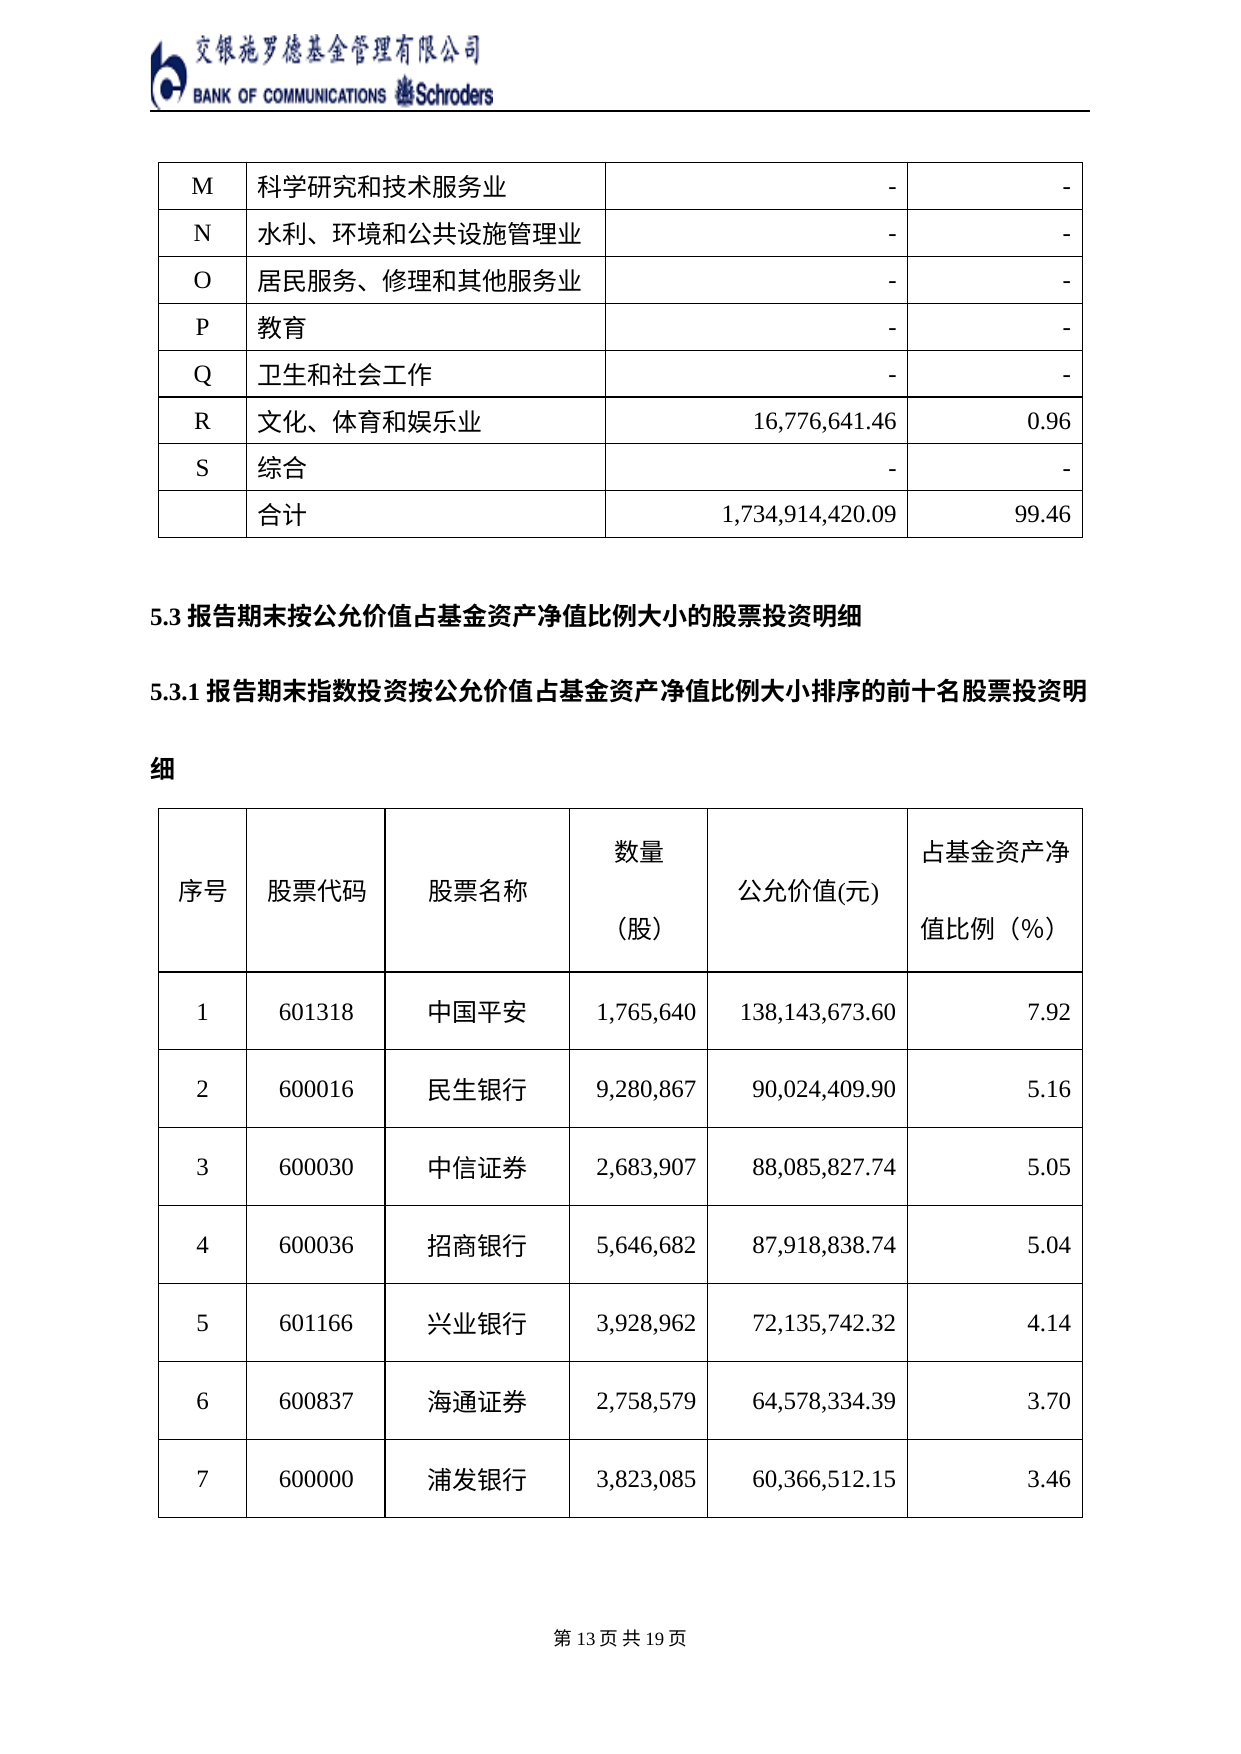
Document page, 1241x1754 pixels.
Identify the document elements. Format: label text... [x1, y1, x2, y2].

table_cell O [159, 257, 246, 303]
table_cell 浦发银行 [386, 1440, 569, 1517]
table_cell - [606, 304, 907, 349]
table_cell 3 [159, 1128, 246, 1205]
table_cell 3.70 [908, 1362, 1082, 1439]
table_cell 87,918,838.74 [708, 1206, 907, 1283]
table_cell 3,928,962 [570, 1284, 707, 1361]
table_cell 文化、体育和娱乐业 [247, 398, 605, 443]
table_cell 9,280,867 [570, 1050, 707, 1127]
table_cell - [908, 210, 1082, 256]
table_cell 5.04 [908, 1206, 1082, 1283]
table_cell 99.46 [908, 491, 1082, 537]
table_cell 1,765,640 [570, 973, 707, 1049]
table_cell 16,776,641.46 [606, 398, 907, 443]
table_cell 60,366,512.15 [708, 1440, 907, 1517]
table_cell 2,683,907 [570, 1128, 707, 1205]
table_cell Q [159, 351, 246, 396]
table_cell 综合 [247, 444, 605, 490]
table_cell - [908, 257, 1082, 303]
table_cell 中信证券 [386, 1128, 569, 1205]
table_cell 5.16 [908, 1050, 1082, 1127]
table_cell - [908, 304, 1082, 349]
table_cell 4 [159, 1206, 246, 1283]
table_cell 中国平安 [386, 973, 569, 1049]
picture [150, 34, 493, 110]
table_cell - [606, 210, 907, 256]
table_cell [159, 491, 246, 537]
table_cell 1 [159, 973, 246, 1049]
table_cell 教育 [247, 304, 605, 349]
table_cell - [606, 351, 907, 396]
table_cell 合计 [247, 491, 605, 537]
table_cell 601318 [247, 973, 384, 1049]
table_header 公允价值(元) [708, 809, 907, 971]
table_cell 6 [159, 1362, 246, 1439]
table_cell - [908, 351, 1082, 396]
table_header 数量（股） [570, 809, 707, 971]
table_cell - [908, 163, 1082, 209]
table_cell 600030 [247, 1128, 384, 1205]
table_cell 招商银行 [386, 1206, 569, 1283]
table_cell 72,135,742.32 [708, 1284, 907, 1361]
table_cell 600837 [247, 1362, 384, 1439]
table_cell 2 [159, 1050, 246, 1127]
table_cell 600000 [247, 1440, 384, 1517]
text 5.3 报告期末按公允价值占基金资产净值比例大小的股票投资明细 [150, 582, 1090, 647]
table_cell 0.96 [908, 398, 1082, 443]
table_cell 600036 [247, 1206, 384, 1283]
table_cell N [159, 210, 246, 256]
table_cell 民生银行 [386, 1050, 569, 1127]
table_cell 2,758,579 [570, 1362, 707, 1439]
table_cell - [606, 444, 907, 490]
table_cell 水利、环境和公共设施管理业 [247, 210, 605, 256]
table_cell 3,823,085 [570, 1440, 707, 1517]
table_cell R [159, 398, 246, 443]
table_cell 科学研究和技术服务业 [247, 163, 605, 209]
table_cell 卫生和社会工作 [247, 351, 605, 396]
table_cell 90,024,409.90 [708, 1050, 907, 1127]
table_cell - [908, 444, 1082, 490]
table_cell 兴业银行 [386, 1284, 569, 1361]
table_cell 5.05 [908, 1128, 1082, 1205]
table_cell 7 [159, 1440, 246, 1517]
table_cell 5,646,682 [570, 1206, 707, 1283]
table_cell 4.14 [908, 1284, 1082, 1361]
table_cell 600016 [247, 1050, 384, 1127]
table_cell M [159, 163, 246, 209]
table_header 股票代码 [247, 809, 384, 971]
table_cell - [606, 257, 907, 303]
table_header 序号 [159, 809, 246, 971]
table_cell 1,734,914,420.09 [606, 491, 907, 537]
table_cell S [159, 444, 246, 490]
table_cell 海通证券 [386, 1362, 569, 1439]
text 5.3.1 报告期末指数投资按公允价值占基金资产净值比例大小排序的前十名股票投资明细 [150, 657, 1090, 800]
table_cell 7.92 [908, 973, 1082, 1049]
table_cell 3.46 [908, 1440, 1082, 1517]
table_cell 居民服务、修理和其他服务业 [247, 257, 605, 303]
table_cell 88,085,827.74 [708, 1128, 907, 1205]
table_header 股票名称 [386, 809, 569, 971]
table_cell 601166 [247, 1284, 384, 1361]
table_cell 5 [159, 1284, 246, 1361]
table_cell 138,143,673.60 [708, 973, 907, 1049]
table_cell - [606, 163, 907, 209]
table_cell P [159, 304, 246, 349]
table_header 占基金资产净值比例（％） [908, 809, 1082, 971]
table_cell 64,578,334.39 [708, 1362, 907, 1439]
